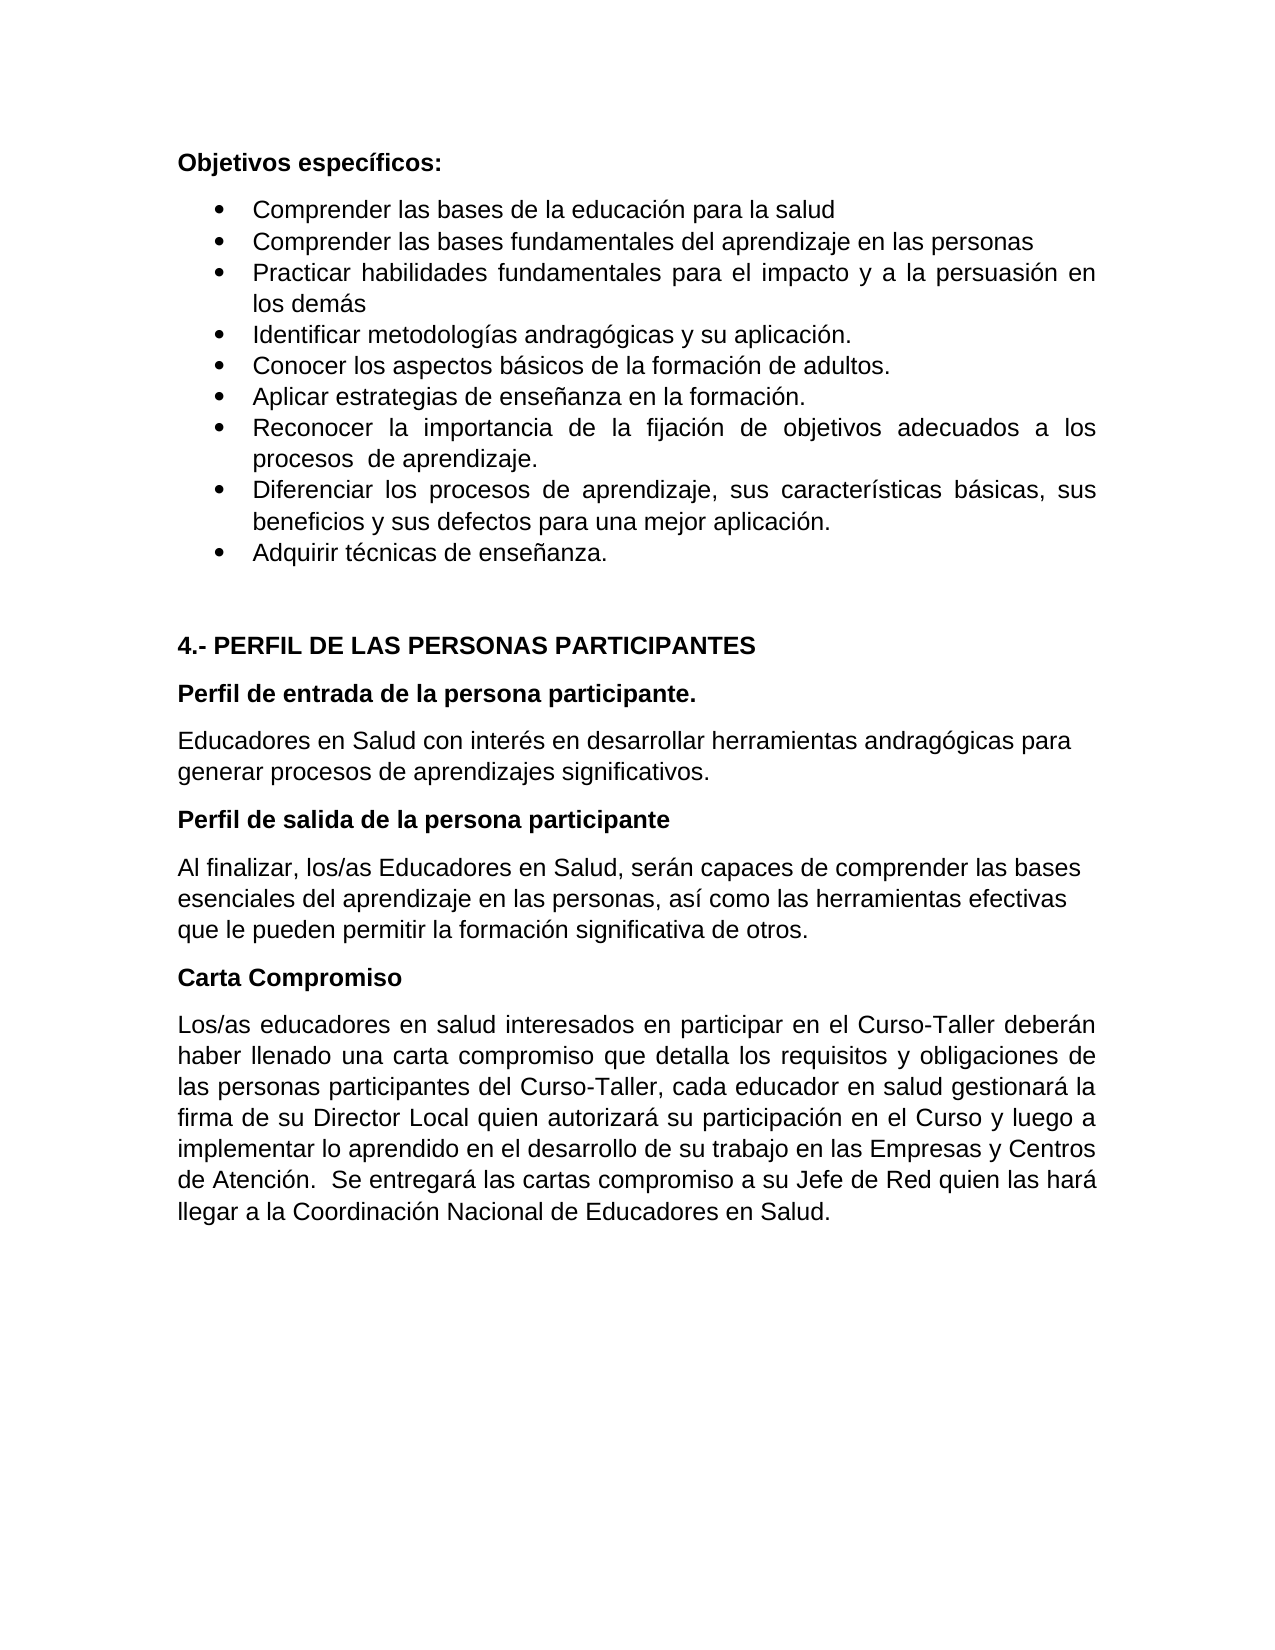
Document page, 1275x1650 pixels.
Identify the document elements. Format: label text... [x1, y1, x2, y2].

list Comprender las bases de la educación para la salud [215, 195, 1098, 224]
list Adquirir técnicas de enseñanza. [215, 538, 1098, 566]
text Educadores en Salud con interés en desarrollar herramientas andragógicas para generar procesos de aprendizajes significativos. [177, 726, 1098, 786]
list Practicar habilidades fundamentales para el impacto y a la persuasión en los demás [215, 258, 1098, 317]
list Aplicar estrategias de enseñanza en la formación. [215, 382, 1098, 411]
text Carta Compromiso [177, 962, 1098, 991]
text Los/as educadores en salud interesados en participar en el Curso-Taller deberán haber llenado una carta compromiso que detalla los requisitos y obligaciones de las personas participantes del Curso-Taller, cada educador en salud gestionará la firma de su Director Local quien autorizará su participación en el Curso y luego a implementar lo aprendido en el desarrollo de su trabajo en las Empresas y Centros de Atención. Se entregará las cartas compromiso a su Jefe de Red quien las hará llegar a la Coordinación Nacional de Educadores en Salud. [177, 1010, 1098, 1225]
list Conocer los aspectos básicos de la formación de adultos. [215, 351, 1098, 380]
text Perfil de entrada de la persona participante. [177, 678, 1098, 707]
text 4.- PERFIL DE LAS PERSONAS PARTICIPANTES [177, 631, 1098, 659]
list Identificar metodologías andragógicas y su aplicación. [215, 320, 1098, 349]
text Al finalizar, los/as Educadores en Salud, serán capaces de comprender las bases esenciales del aprendizaje en las personas, así como las herramientas efectivas que le pueden permitir la formación significativa de otros. [177, 853, 1098, 943]
text Objetivos específicos: [177, 148, 1098, 176]
list Comprender las bases fundamentales del aprendizaje en las personas [215, 226, 1098, 255]
list Reconocer la importancia de la fijación de objetivos adecuados a los procesos de aprendizaje. [215, 413, 1098, 473]
list Diferenciar los procesos de aprendizaje, sus características básicas, sus beneficios y sus defectos para una mejor aplicación. [215, 475, 1098, 535]
text Perfil de salida de la persona participante [177, 805, 1098, 834]
